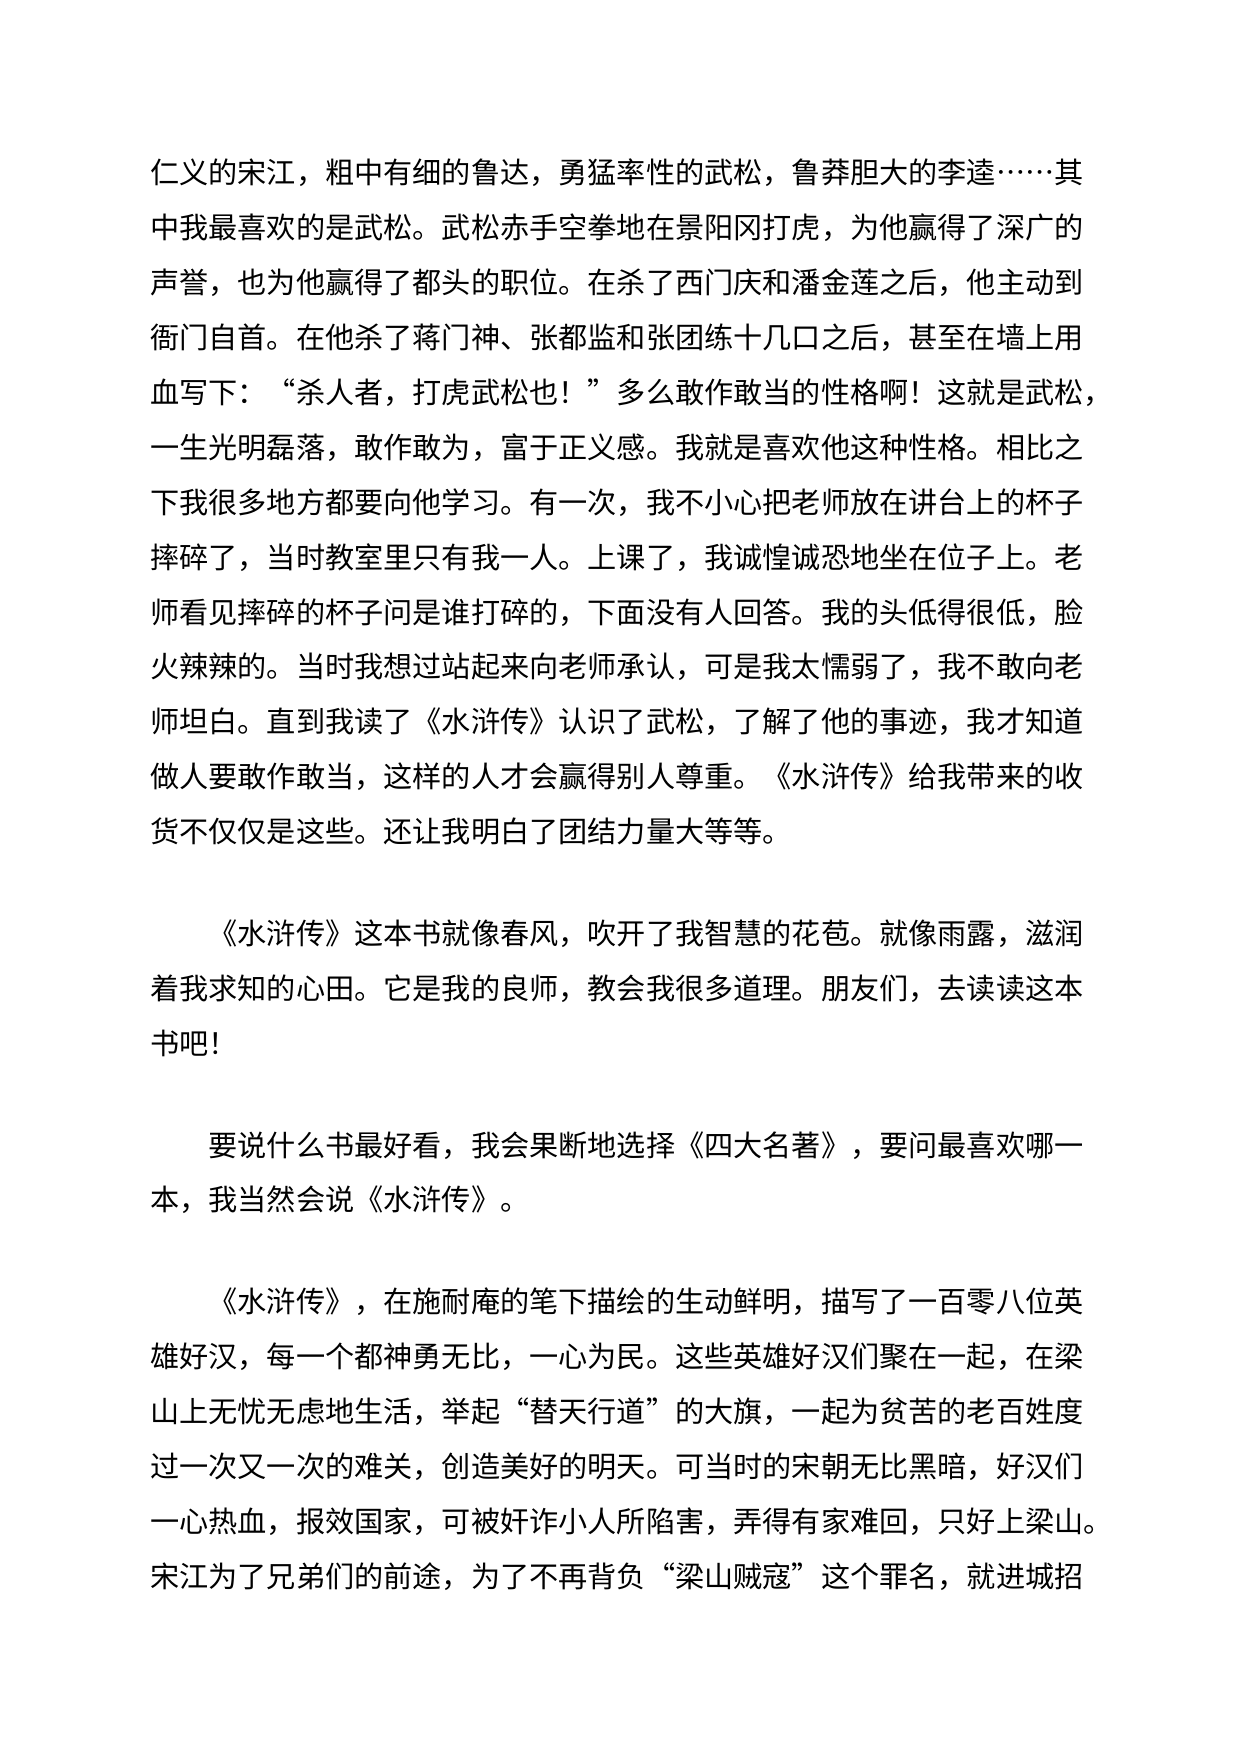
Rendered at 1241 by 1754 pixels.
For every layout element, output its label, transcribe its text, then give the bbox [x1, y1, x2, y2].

text 要说什么书最好看，我会果断地选择《四大名著》，要问最喜欢哪一本，我当然会说《水浒传》。 [150, 1122, 1090, 1219]
text 《水浒传》这本书就像春风，吹开了我智慧的花苞。就像雨露，滋润着我求知的心田。它是我的良师，教会我很多道理。朋友们，去读读这本书吧！ [150, 911, 1090, 1063]
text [150, 1279, 1090, 1596]
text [150, 150, 1090, 851]
